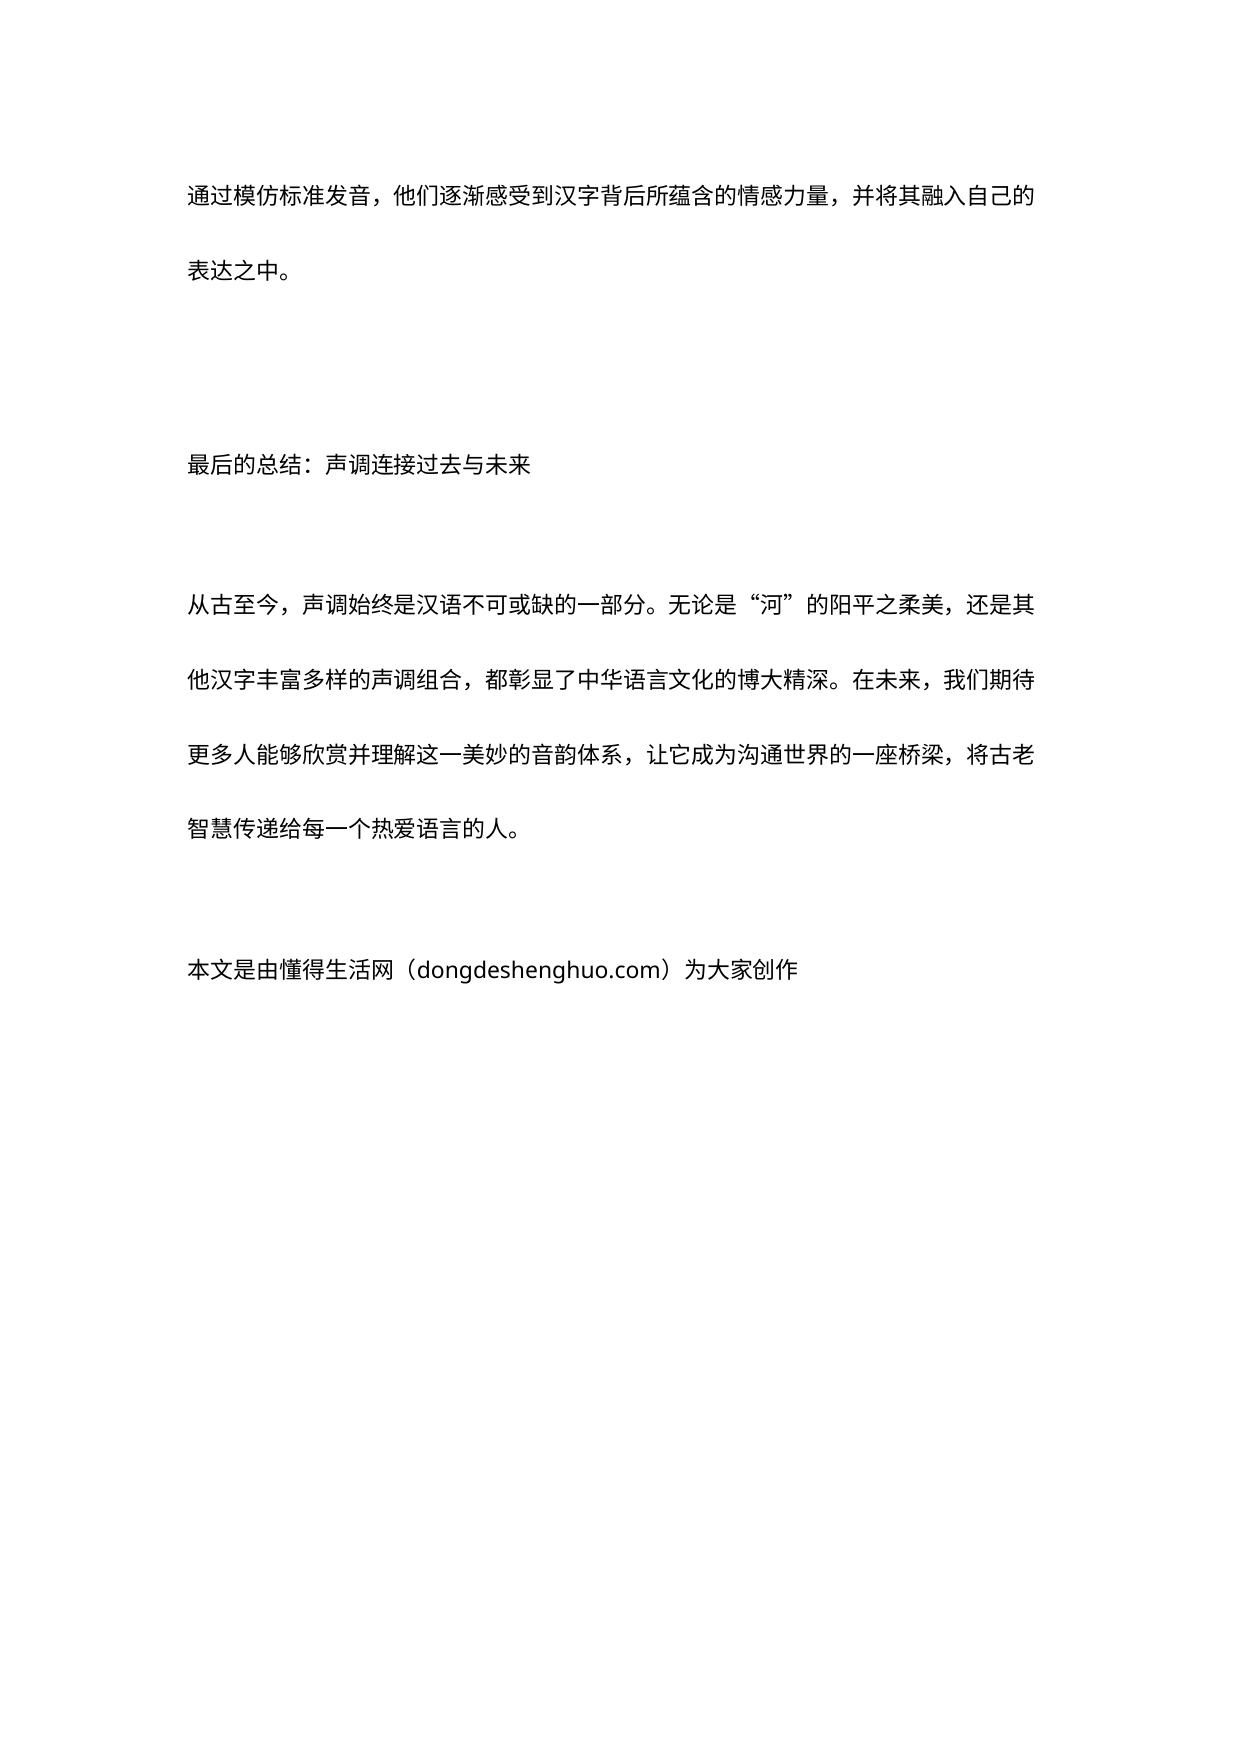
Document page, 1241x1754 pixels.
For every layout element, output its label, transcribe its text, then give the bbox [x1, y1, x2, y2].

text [187, 162, 1053, 302]
text 从古至今，声调始终是汉语不可或缺的一部分。无论是“河”的阳平之柔美，还是其他汉字丰富多样的声调组合，都彰显了中华语言文化的博大精深。在未来，我们期待更多人能够欣赏并理解这一美妙的音韵体系，让它成为沟通世界的一座桥梁，将古老智慧传递给每一个热爱语言的人。 [187, 571, 1053, 860]
text 最后的总结：声调连接过去与未来 [187, 431, 1053, 496]
text 本文是由懂得生活网（dongdeshenghuo.com）为大家创作 [187, 936, 1053, 1001]
